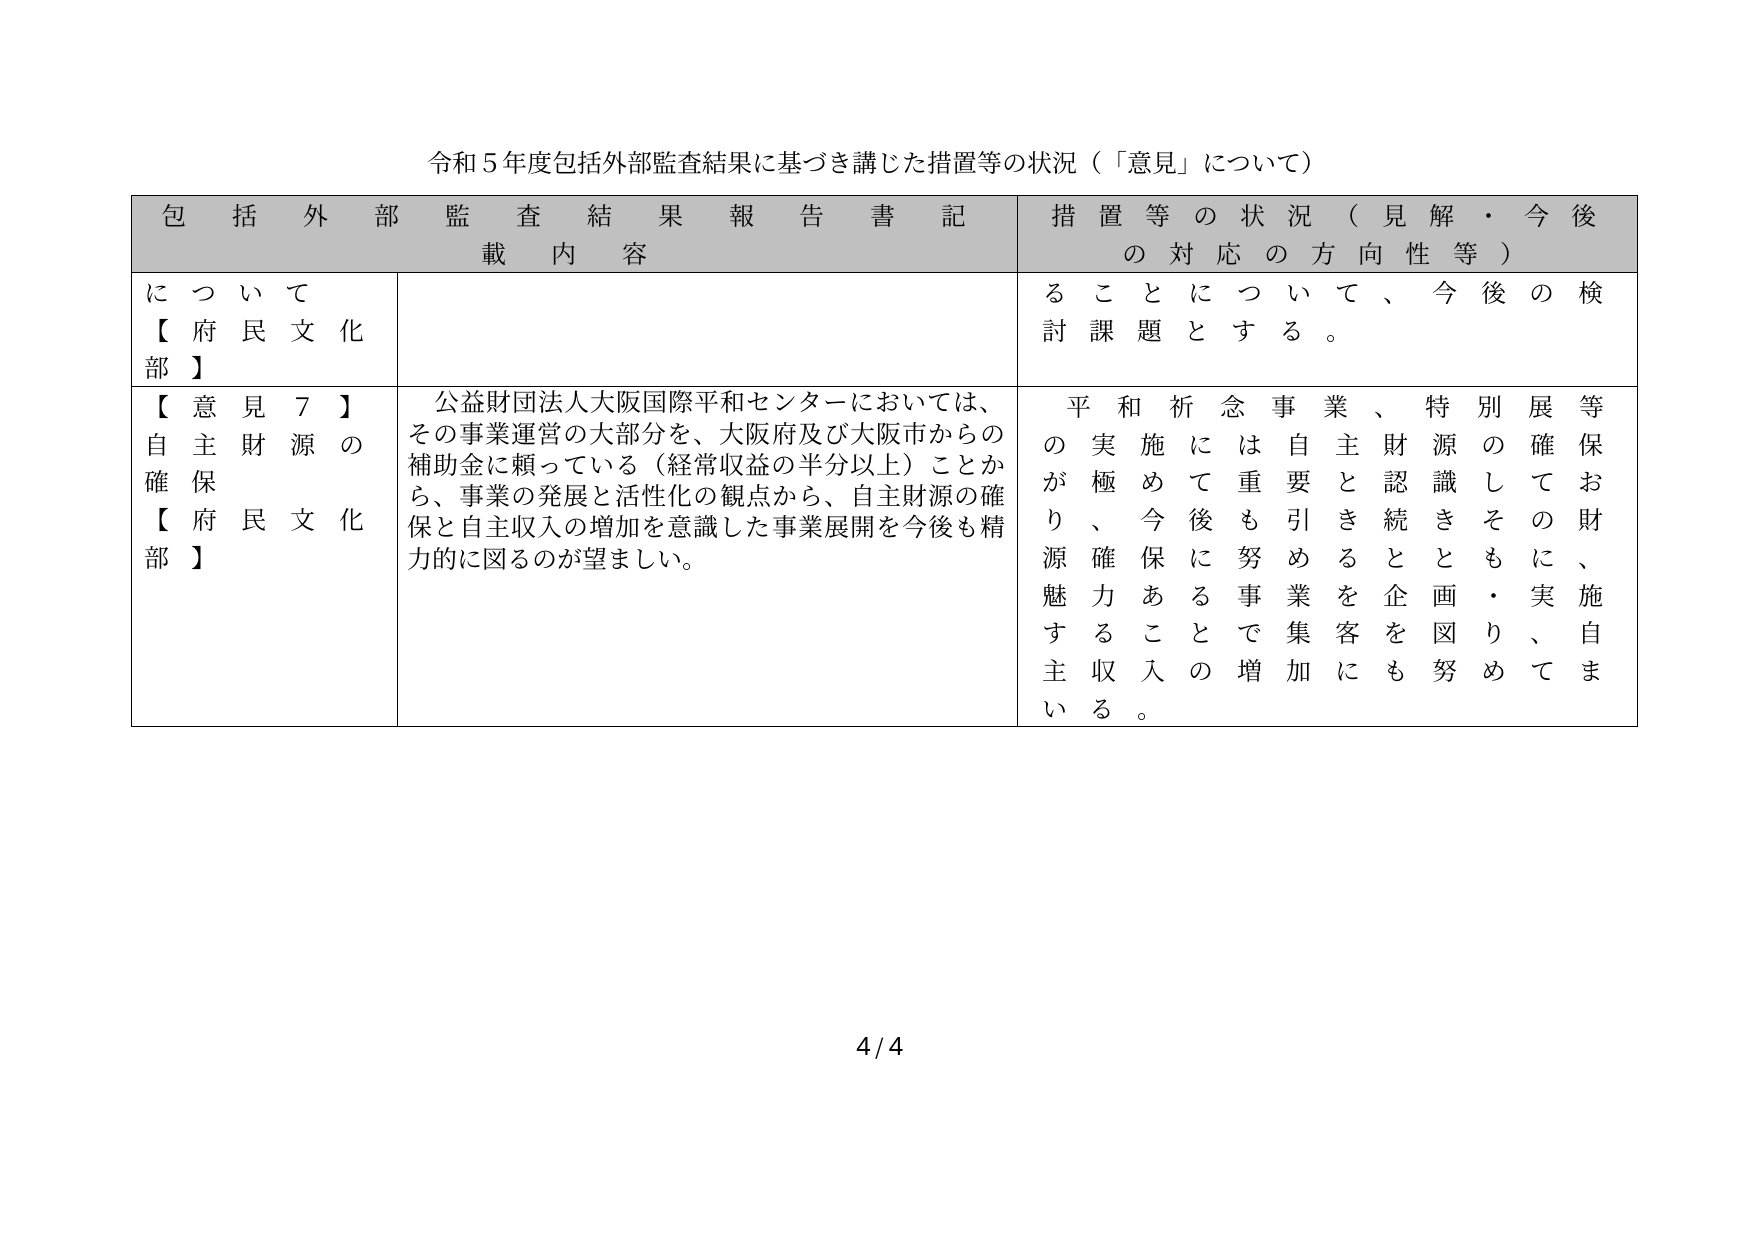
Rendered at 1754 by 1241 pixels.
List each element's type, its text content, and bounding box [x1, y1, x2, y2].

table_cell 平和祈念事業、特別展等の実施には自主財源の確保が極めて重要と認識しており、今後も引き続きその財源確保に努めるとともに、魅力ある事業を企画・実施することで集客を図り、自主収入の増加にも努めてまいる。 [1018, 387, 1637, 726]
table_cell 公益財団法人大阪国際平和センターにおいては、その事業運営の大部分を、大阪府及び大阪市からの補助金に頼っている（経常収益の半分以上）ことから、事業の発展と活性化の観点から、自主財源の確保と自主収入の増加を意識した事業展開を今後も精力的に図るのが望ましい。 [398, 387, 1017, 726]
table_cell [1018, 273, 1637, 386]
table_cell 【意見７】自主財源の確保 【府民文化部】 [132, 387, 397, 726]
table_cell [398, 273, 1017, 386]
table_header 包 括 外 部 監 査 結 果 報 告 書 記 載 内 容 [132, 196, 1017, 272]
table_cell 【意見６】附属設備についての使用料の定めについて 【府民文化部】 [132, 273, 397, 386]
table_header 措置等の状況（見解・今後の対応の方向性等） [1018, 196, 1637, 272]
